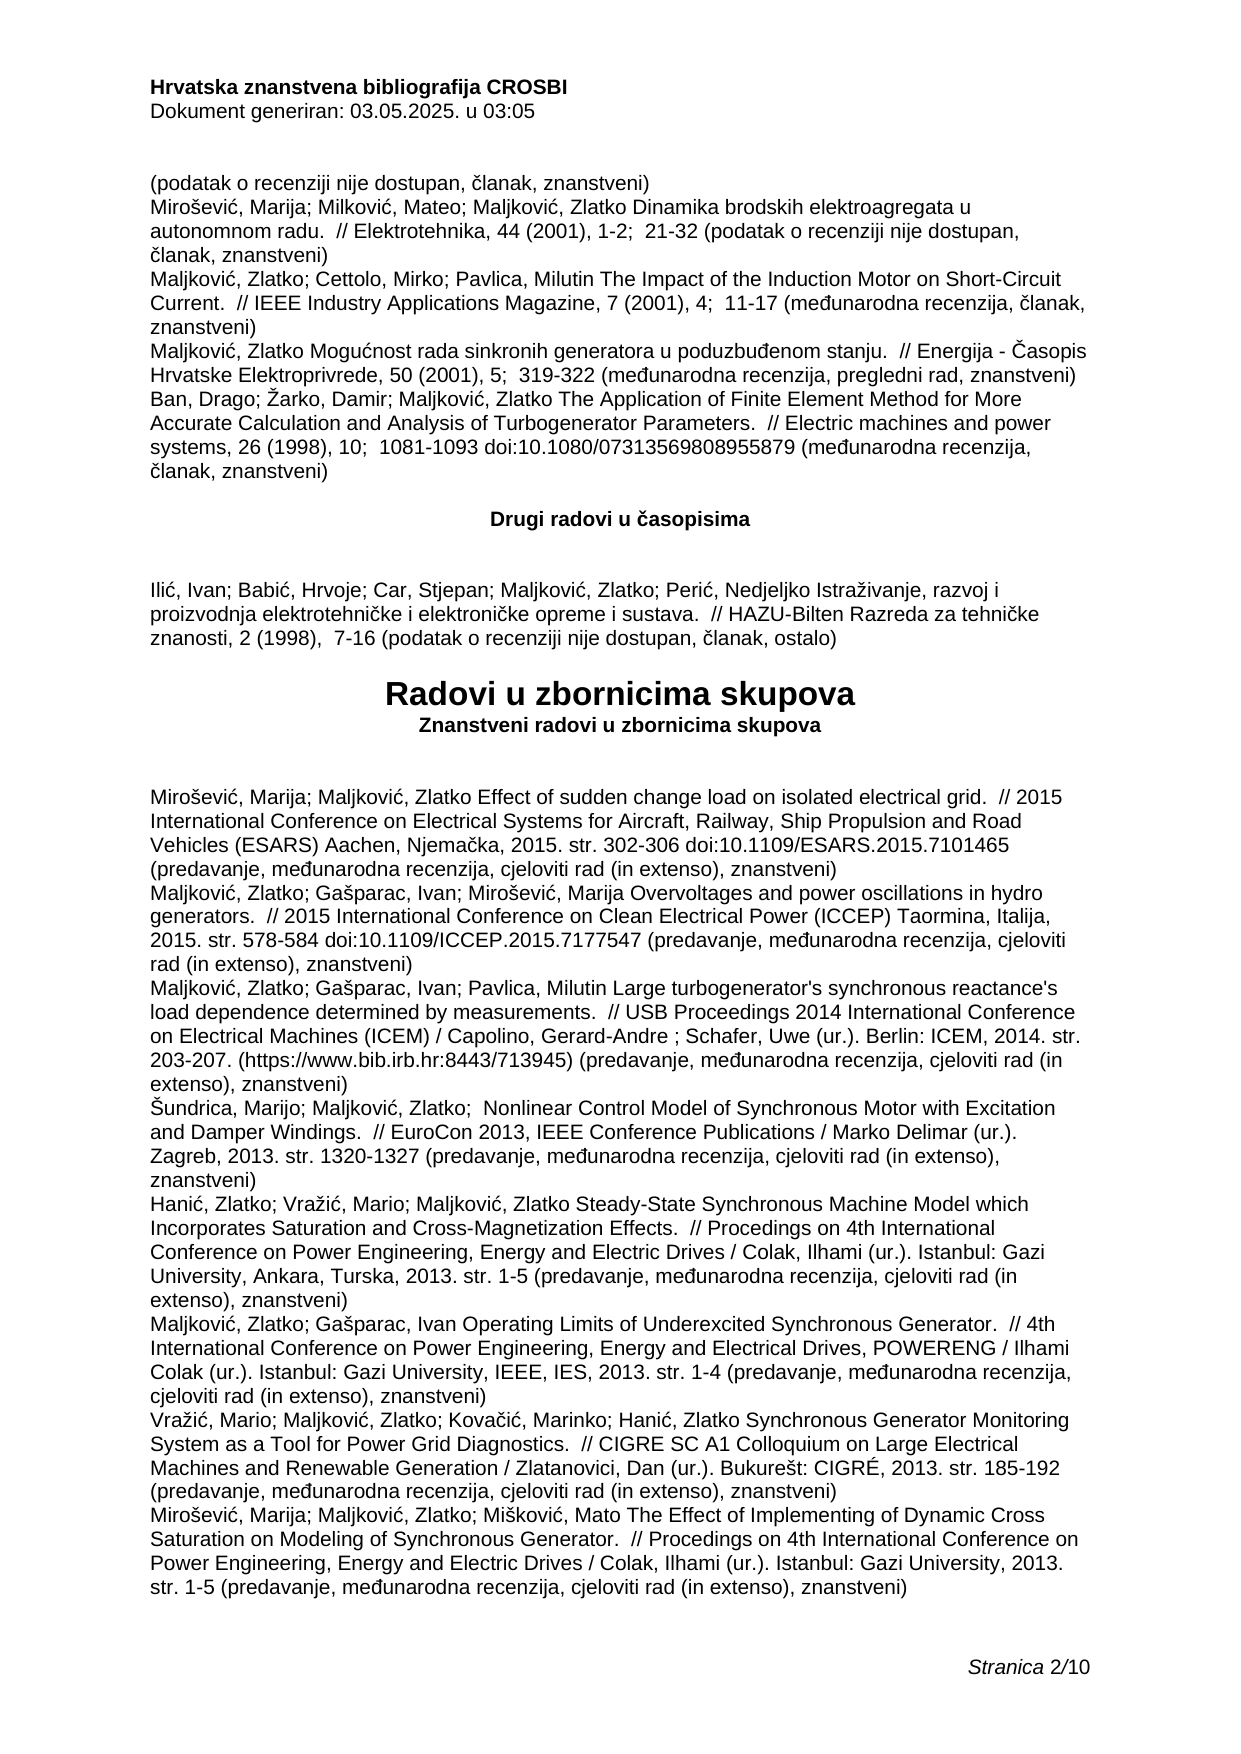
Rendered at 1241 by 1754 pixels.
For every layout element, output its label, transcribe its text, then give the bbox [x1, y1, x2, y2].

text Mirošević, Marija; Maljković, Zlatko; Mišković, Mato [150, 1503, 1090, 1599]
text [150, 171, 1090, 195]
text Vražić, Mario; Maljković, Zlatko; Kovačić, Marinko; Hanić, Zlatko [150, 1407, 1090, 1503]
text Maljković, Zlatko [150, 339, 1090, 387]
text Maljković, Zlatko; Cettolo, Mirko; Pavlica, Milutin [150, 267, 1090, 339]
text Maljković, Zlatko; Gašparac, Ivan; Pavlica, Milutin [150, 976, 1090, 1096]
text Ilić, Ivan; Babić, Hrvoje; Car, Stjepan; Maljković, Zlatko; Perić, Nedjeljko [150, 578, 1090, 650]
text Maljković, Zlatko; Gašparac, Ivan [150, 1312, 1090, 1407]
subtitle Radovi u zbornicima skupova [150, 674, 1090, 713]
subtitle Znanstveni radovi u zbornicima skupova [150, 713, 1090, 737]
text Maljković, Zlatko; Gašparac, Ivan; Mirošević, Marija [150, 880, 1090, 976]
text Mirošević, Marija; Maljković, Zlatko [150, 784, 1090, 880]
text Ban, Drago; Žarko, Damir; Maljković, Zlatko [150, 387, 1090, 482]
text Mirošević, Marija; Milković, Mateo; Maljković, Zlatko [150, 195, 1090, 267]
text Hanić, Zlatko; Vražić, Mario; Maljković, Zlatko [150, 1192, 1090, 1312]
text Šundrica, Marijo; Maljković, Zlatko; [150, 1096, 1090, 1192]
subtitle Drugi radovi u časopisima [150, 506, 1090, 530]
